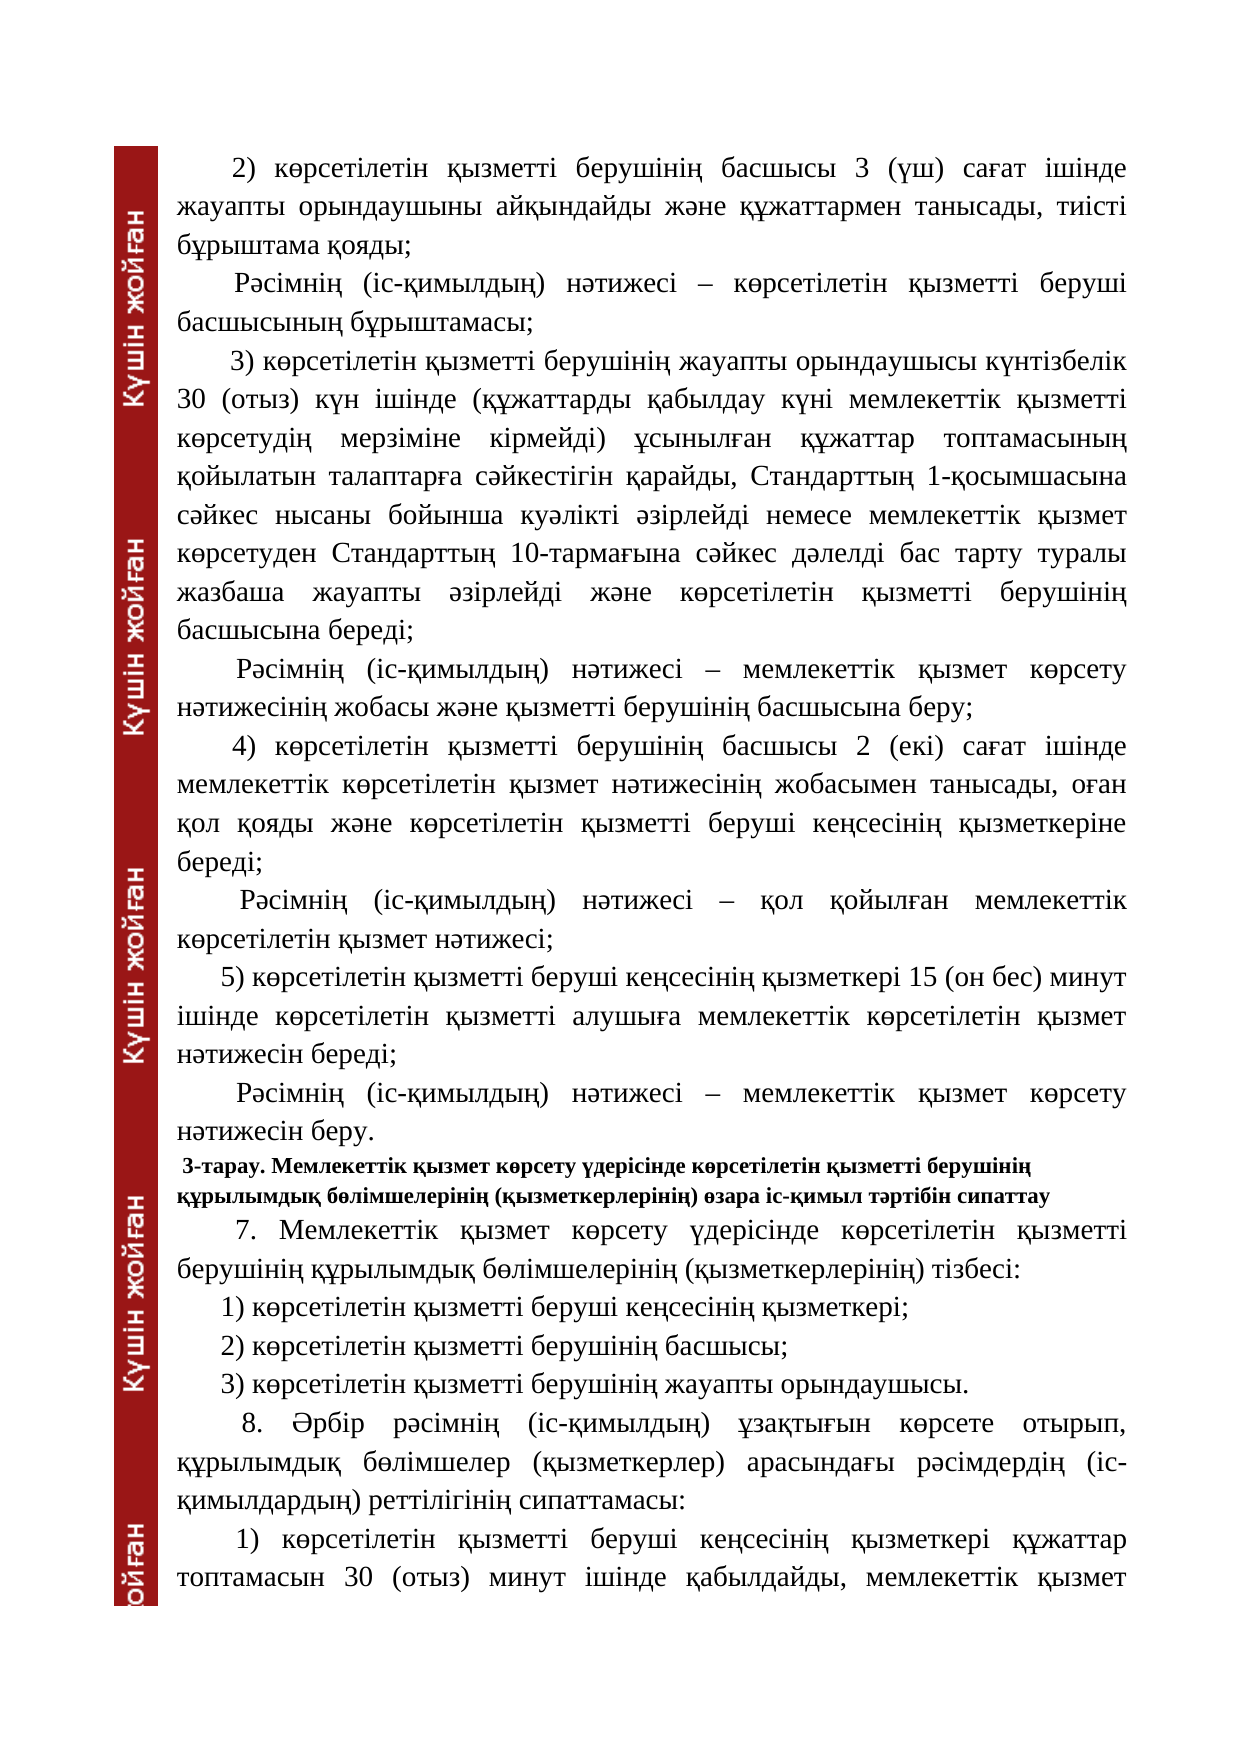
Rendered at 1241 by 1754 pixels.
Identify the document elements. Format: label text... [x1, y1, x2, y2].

picture [114, 646, 158, 651]
picture [114, 146, 158, 150]
text 1) көрсетілетін қызметті беруші кеңсесінің қызметкері; [112, 1289, 1128, 1323]
picture [114, 723, 158, 728]
text 8. Әрбір рәсімнің (іс-қимылдың) ұзақтығын көрсете отырып, құрылымдық бөлімшелер (қызметкерлер) арасындағы рәсімдердің (іс-қимылдардың) реттілігінің сипаттамасы: [112, 1405, 1128, 1516]
text 7. Мемлекеттік қызмет көрсету үдерісінде көрсетілетін қызметті берушінің құрылымдық бөлімшелерінің (қызметкерлерінің) тізбесі: [112, 1212, 1128, 1284]
picture [114, 1516, 158, 1521]
text 4) көрсетілетін қызметті берушінің басшысы 2 (екі) сағат ішінде мемлекеттік көрсетілетін қызмет нәтижесінің жобасымен танысады, оған қол қояды және көрсетілетін қызметті беруші кеңсесінің қызметкеріне береді; [112, 728, 1128, 877]
picture [114, 338, 158, 343]
picture [114, 877, 158, 882]
text 3) көрсетілетін қызметті берушінің жауапты орындаушысы күнтізбелік 30 (отыз) күн ішінде (құжаттарды қабылдау күні мемлекеттік қызметті көрсетудің мерзіміне кірмейді) ұсынылған құжаттар топтамасының қойылатын талаптарға сәйкестігін қарайды, Стандарттың 1-қосымшасына сәйкес нысаны бойынша куәлікті әзірлейді немесе мемлекеттік қызмет көрсетуден Стандарттың 10-тармағына сәйкес дәлелді бас тарту туралы жазбаша жауапты әзірлейді және көрсетілетін қызметті берушінің басшысына береді; [112, 343, 1128, 646]
text Рәсімнің (іс-қимылдың) нәтижесі – қол қойылған мемлекеттік көрсетілетін қызмет нәтижесі; [112, 882, 1128, 954]
text 3-тарау. Мемлекеттік қызмет көрсету үдерісінде көрсетілетін қызметті берушінің құрылымдық бөлімшелерінің (қызметкерлерінің) өзара іс-қимыл тәртібін сипаттау [112, 1152, 1128, 1209]
picture [114, 261, 158, 266]
text 3) көрсетілетін қызметті берушінің жауапты орындаушысы. [112, 1367, 1128, 1400]
picture [114, 1070, 158, 1075]
picture [114, 1400, 158, 1405]
picture [114, 1362, 158, 1367]
text Рәсімнің (іс-қимылдың) нәтижесі – мемлекеттік қызмет көрсету нәтижесінің жобасы және қызметті берушінің басшысына беру; [112, 651, 1128, 723]
picture [114, 1284, 158, 1289]
picture [114, 1147, 158, 1152]
text Рәсімнің (іс-қимылдың) нәтижесі – мемлекеттік қызмет көрсету нәтижесін беру. [112, 1075, 1128, 1147]
text 5) көрсетілетін қызметті беруші кеңсесінің қызметкері 15 (он бес) минут ішінде көрсетілетін қызметті алушыға мемлекеттік көрсетілетін қызмет нәтижесін береді; [112, 959, 1128, 1070]
text 2) көрсетілетін қызметті берушінің басшысы; [112, 1328, 1128, 1362]
text 2) көрсетілетін қызметті берушінің басшысы 3 (үш) сағат ішінде жауапты орындаушыны айқындайды және құжаттармен танысады, тиісті бұрыштама қояды; [112, 150, 1128, 261]
text Рәсімнің (іс-қимылдың) нәтижесі – көрсетілетін қызметті беруші басшысының бұрыштамасы; [112, 266, 1128, 338]
picture [114, 1593, 158, 1606]
picture [114, 1323, 158, 1328]
picture [114, 954, 158, 959]
